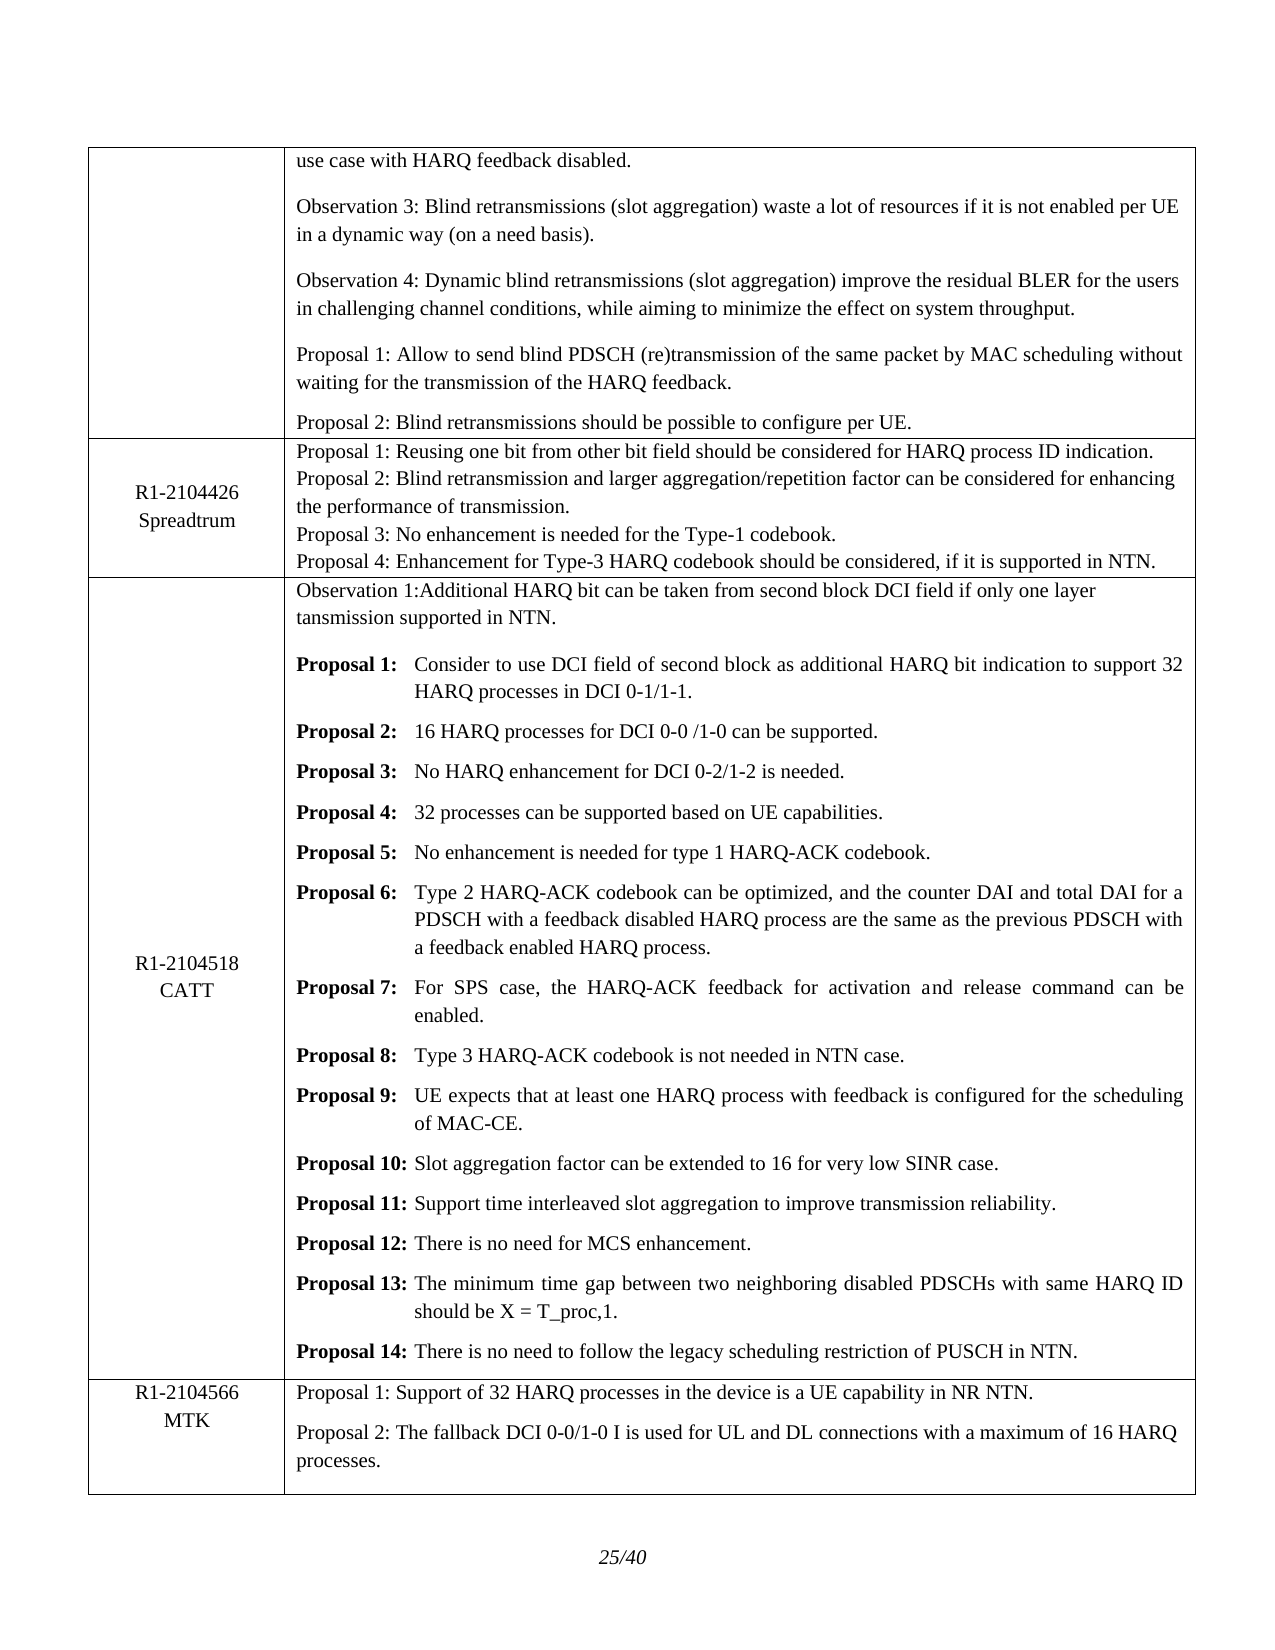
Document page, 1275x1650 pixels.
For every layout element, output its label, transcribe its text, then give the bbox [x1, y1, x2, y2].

table_cell R1-2104426 Spreadtrum [89, 439, 284, 577]
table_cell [285, 148, 1195, 438]
table_cell Proposal 1: Reusing one bit from other bit field should be considered for HARQ process ID indication. Proposal 2: Blind retransmission and larger aggregation/repetition factor can be considered for enhancing the performance of transmission. Proposal 3: No enhancement is needed for the Type-1 codebook. Proposal 4: Enhancement for Type-3 HARQ codebook should be considered, if it is supported in NTN. [285, 439, 1195, 577]
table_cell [89, 148, 284, 438]
table_cell Observation 1:Additional HARQ bit can be taken from second block DCI field if only one layer tansmission supported in NTN. Consider to use DCI field of second block as additional HARQ bit indication to support 32 HARQ processes in DCI 0-1/1-1. 16 HARQ processes for DCI 0-0 /1-0 can be supported. No HARQ enhancement for DCI 0-2/1-2 is needed. 32 processes can be supported based on UE capabilities. No enhancement is needed for type 1 HARQ-ACK codebook. Type 2 HARQ-ACK codebook can be optimized, and the counter DAI and total DAI for a PDSCH with a feedback disabled HARQ process are the same as the previous PDSCH with a feedback enabled HARQ process. For SPS case, the HARQ-ACK feedback for activation and release command can be enabled. Type 3 HARQ-ACK codebook is not needed in NTN case. UE expects that at least one HARQ process with feedback is configured for the scheduling of MAC-CE. Slot aggregation factor can be extended to 16 for very low SINR case. Support time interleaved slot aggregation to improve transmission reliability. There is no need for MCS enhancement. The minimum time gap between two neighboring disabled PDSCHs with same HARQ ID should be X = T_proc,1. There is no need to follow the legacy scheduling restriction of PUSCH in NTN. [285, 578, 1195, 1379]
table_cell R1-2104566 MTK [89, 1380, 284, 1494]
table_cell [285, 1380, 1195, 1494]
table_cell R1-2104518 CATT [89, 578, 284, 1379]
